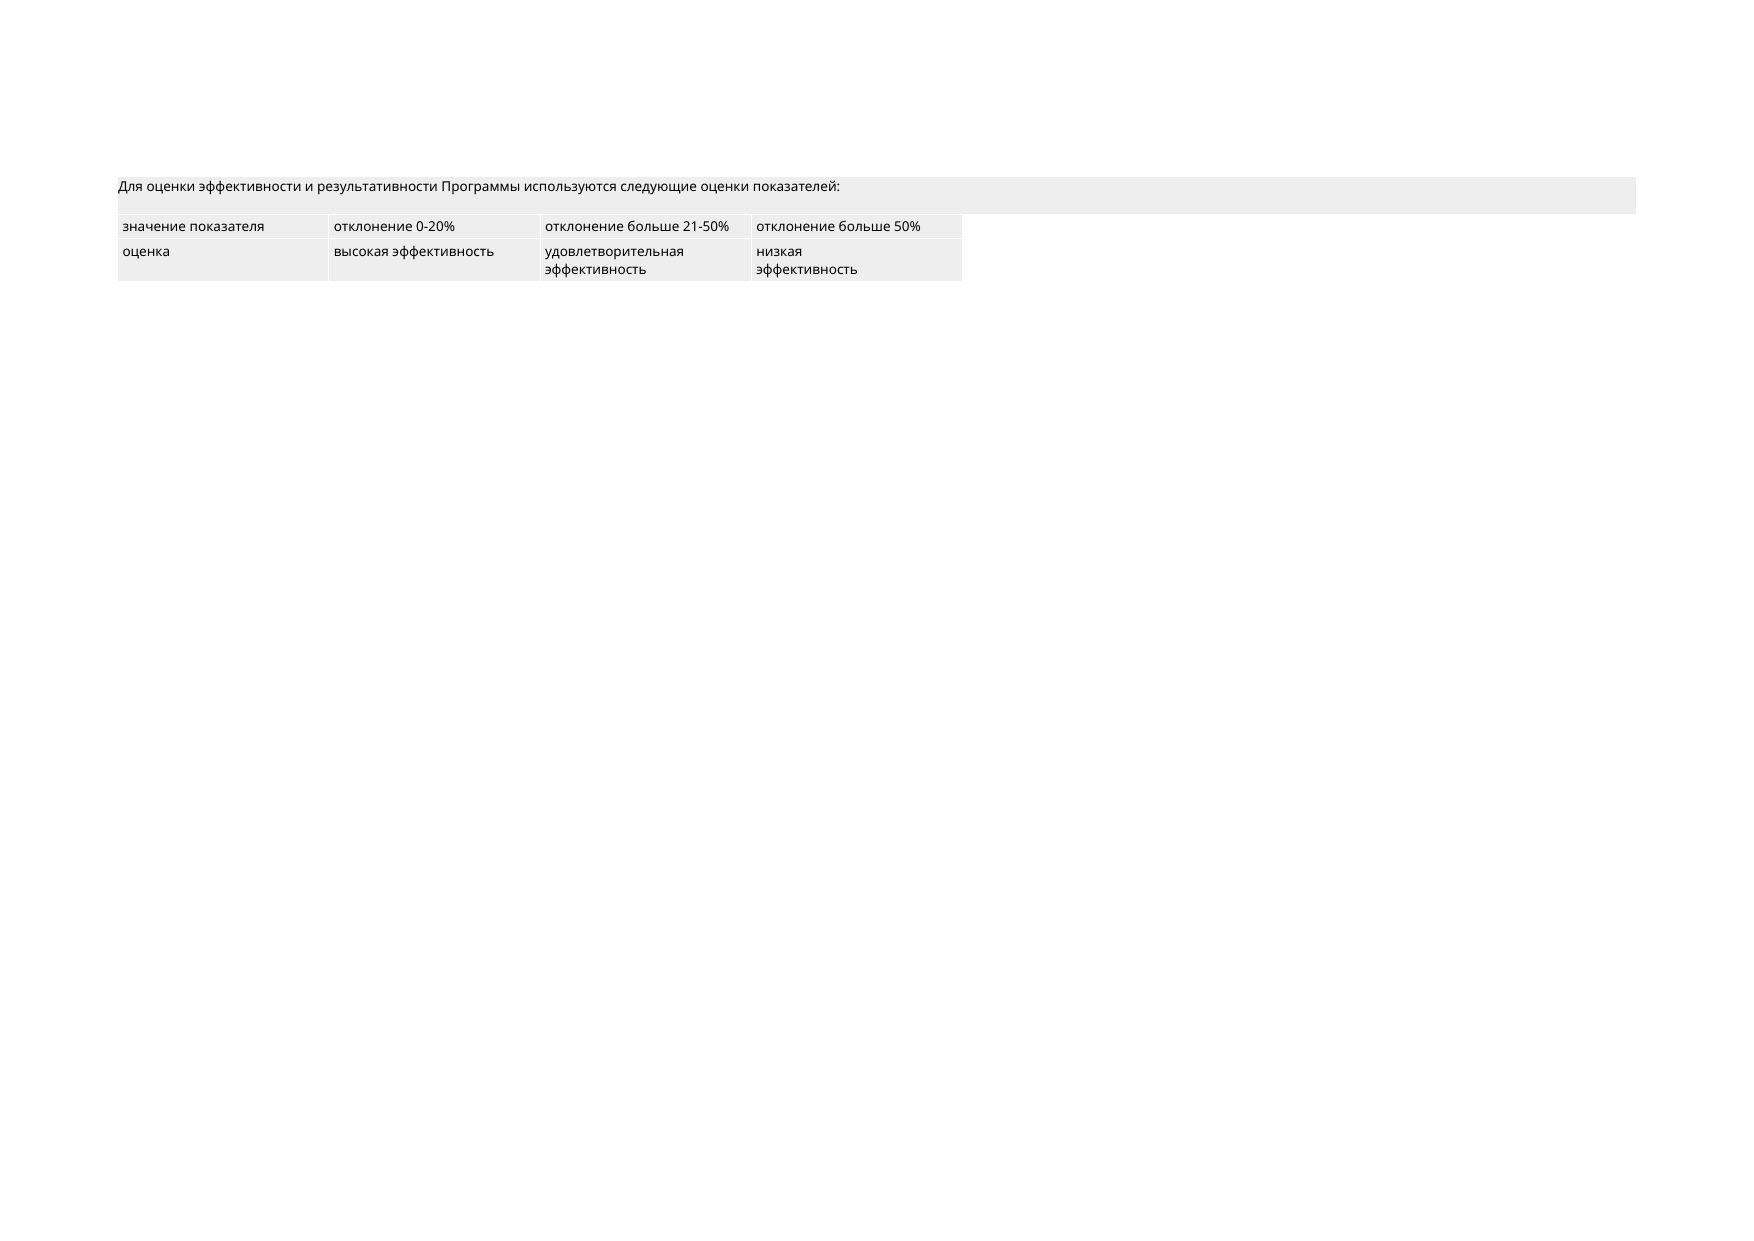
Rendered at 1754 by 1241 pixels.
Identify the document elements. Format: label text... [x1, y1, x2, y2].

table_cell низкая эффективность [752, 239, 962, 281]
text Для оценки эффективности и результативности Программы используются следующие оценки показателей: [118, 177, 1636, 196]
table_cell оценка [118, 239, 328, 281]
table_header отклонение 0-20% [329, 215, 540, 238]
table_header значение показателя [118, 215, 328, 238]
table_cell высокая эффективность [329, 239, 540, 281]
table_header отклонение больше 21-50% [541, 215, 751, 238]
table_cell удовлетворительная эффективность [541, 239, 751, 281]
table_header отклонение больше 50% [752, 215, 962, 238]
